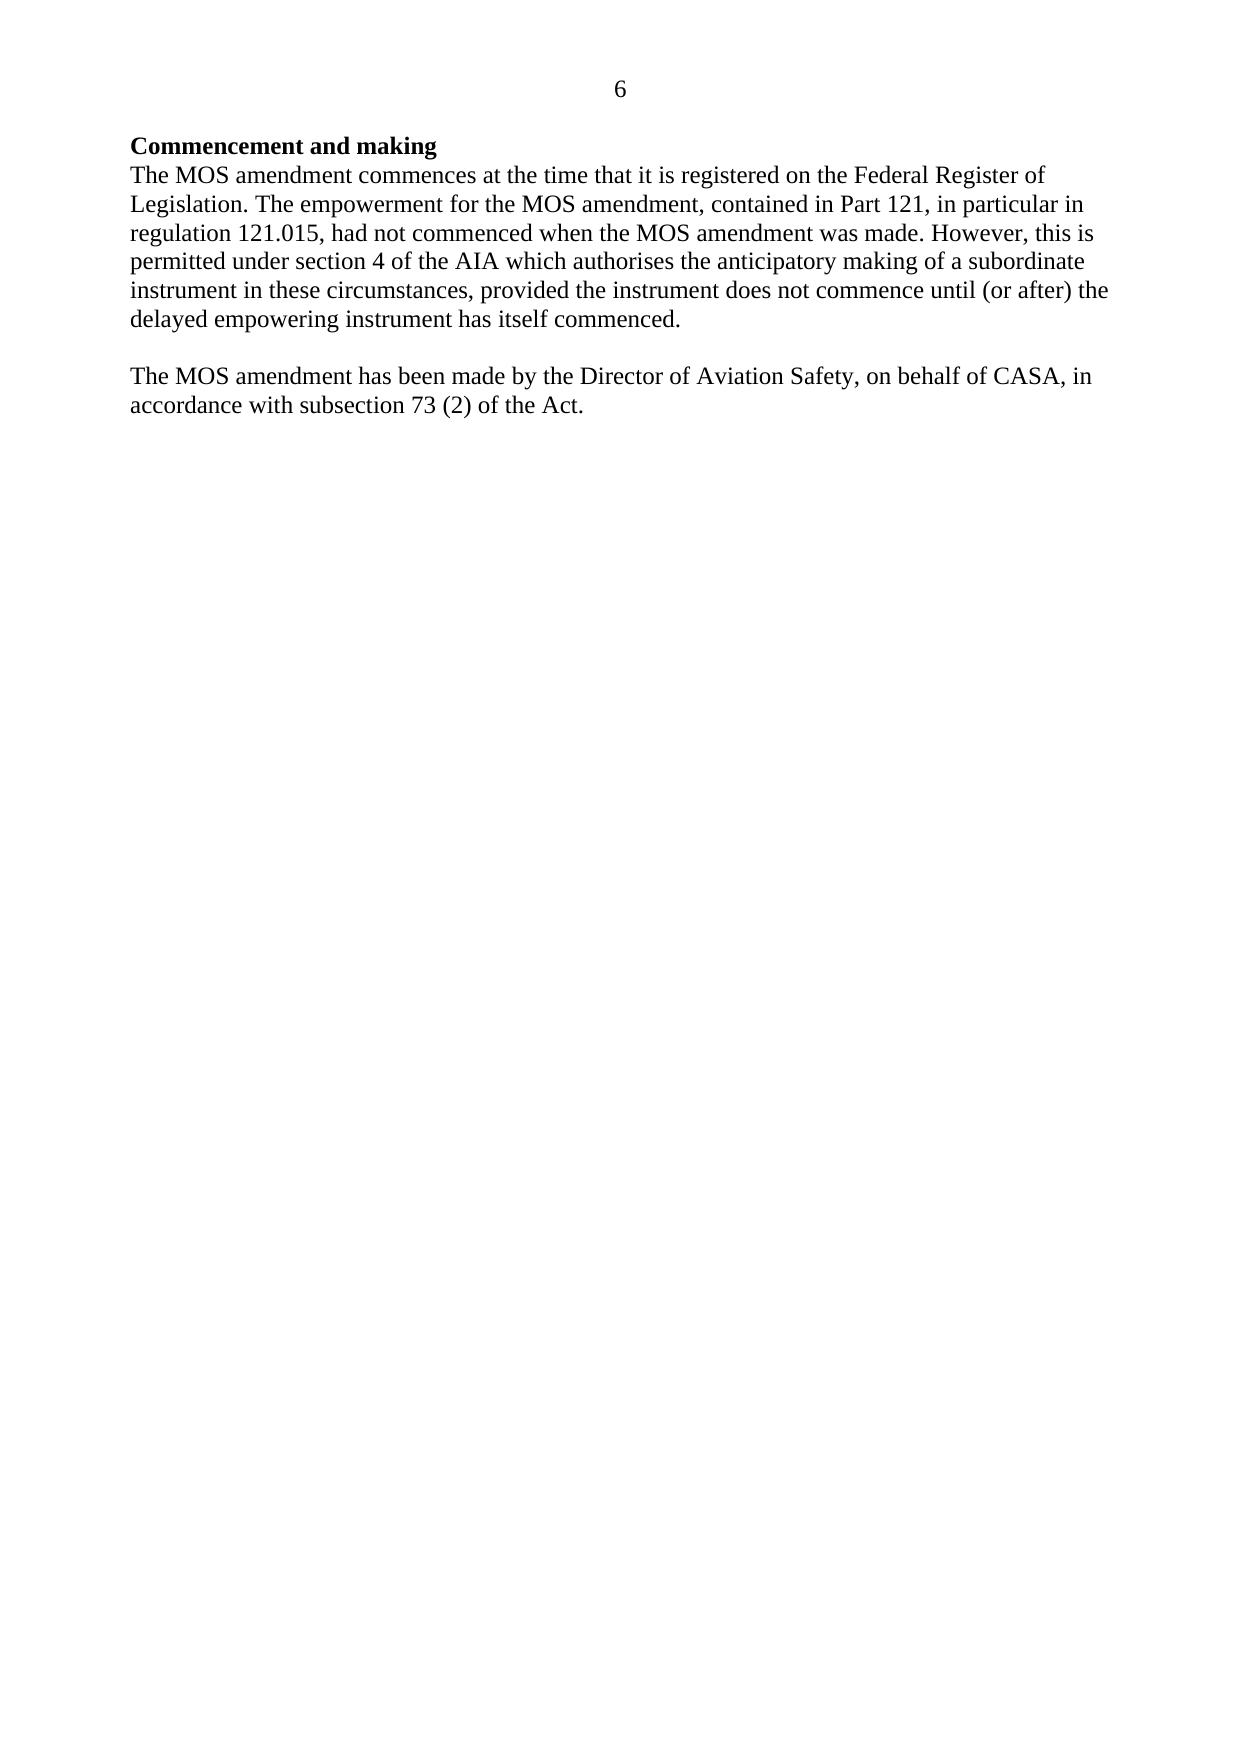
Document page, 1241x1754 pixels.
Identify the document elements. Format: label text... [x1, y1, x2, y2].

text Commencement and making [130, 131, 1110, 160]
text The MOS amendment has been made by the Director of Aviation Safety, on behalf of CASA, in accordance with subsection 73 (2) of the Act. [130, 361, 1110, 419]
text The MOS amendment commences at the time that it is registered on the Federal Register of Legislation. The empowerment for the MOS amendment, contained in Part 121, in particular in regulation 121.015, had not commenced when the MOS amendment was made. However, this is permitted under section 4 of the AIA which authorises the anticipatory making of a subordinate instrument in these circumstances, provided the instrument does not commence until (or after) the delayed empowering instrument has itself commenced. [130, 160, 1110, 333]
